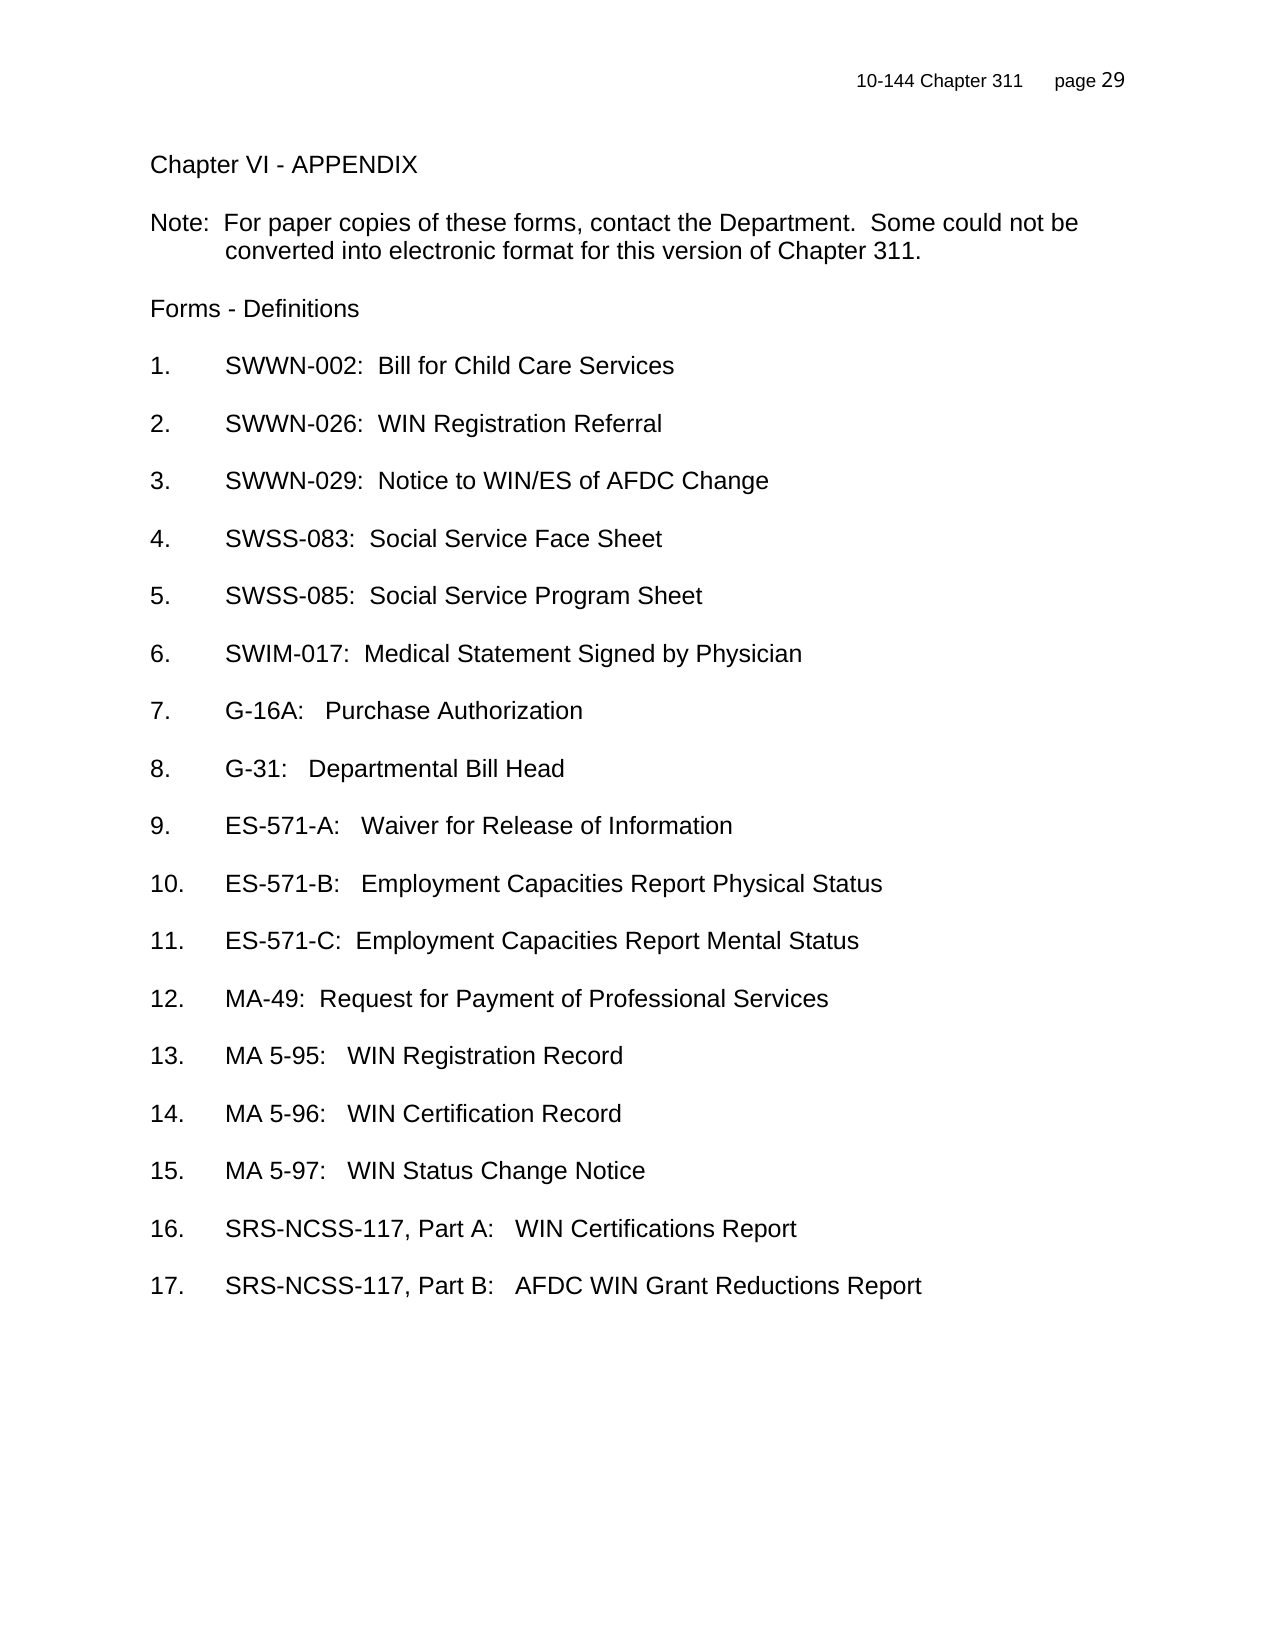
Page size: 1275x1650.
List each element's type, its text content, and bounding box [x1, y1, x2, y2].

text 11. ES-571-C: Employment Capacities Report Mental Status [150, 926, 1125, 955]
text 6. SWIM-017: Medical Statement Signed by Physician [150, 639, 1125, 667]
text 17. SRS-NCSS-117, Part B: AFDC WIN Grant Reductions Report [150, 1271, 1125, 1300]
text Note: For paper copies of these forms, contact the Department. Some could not be converted into electronic format for this version of Chapter 311. [150, 207, 1125, 265]
text 8. G-31: Departmental Bill Head [150, 754, 1125, 782]
text 9. ES-571-A: Waiver for Release of Information [150, 811, 1125, 840]
text 16. SRS-NCSS-117, Part A: WIN Certifications Report [150, 1214, 1125, 1242]
text 7. G-16A: Purchase Authorization [150, 696, 1125, 725]
text 10. ES-571-B: Employment Capacities Report Physical Status [150, 869, 1125, 897]
text 13. MA 5-95: WIN Registration Record [150, 1041, 1125, 1070]
text 1. SWWN-002: Bill for Child Care Services [150, 351, 1125, 380]
text 15. MA 5-97: WIN Status Change Notice [150, 1156, 1125, 1185]
text 5. SWSS-085: Social Service Program Sheet [150, 581, 1125, 610]
text 12. MA-49: Request for Payment of Professional Services [150, 984, 1125, 1012]
text Forms - Definitions [150, 294, 1125, 322]
text 2. SWWN-026: WIN Registration Referral [150, 409, 1125, 437]
text 14. MA 5-96: WIN Certification Record [150, 1099, 1125, 1127]
text Chapter VI - APPENDIX [150, 150, 1125, 179]
text 3. SWWN-029: Notice to WIN/ES of AFDC Change [150, 466, 1125, 495]
text 4. SWSS-083: Social Service Face Sheet [150, 524, 1125, 552]
